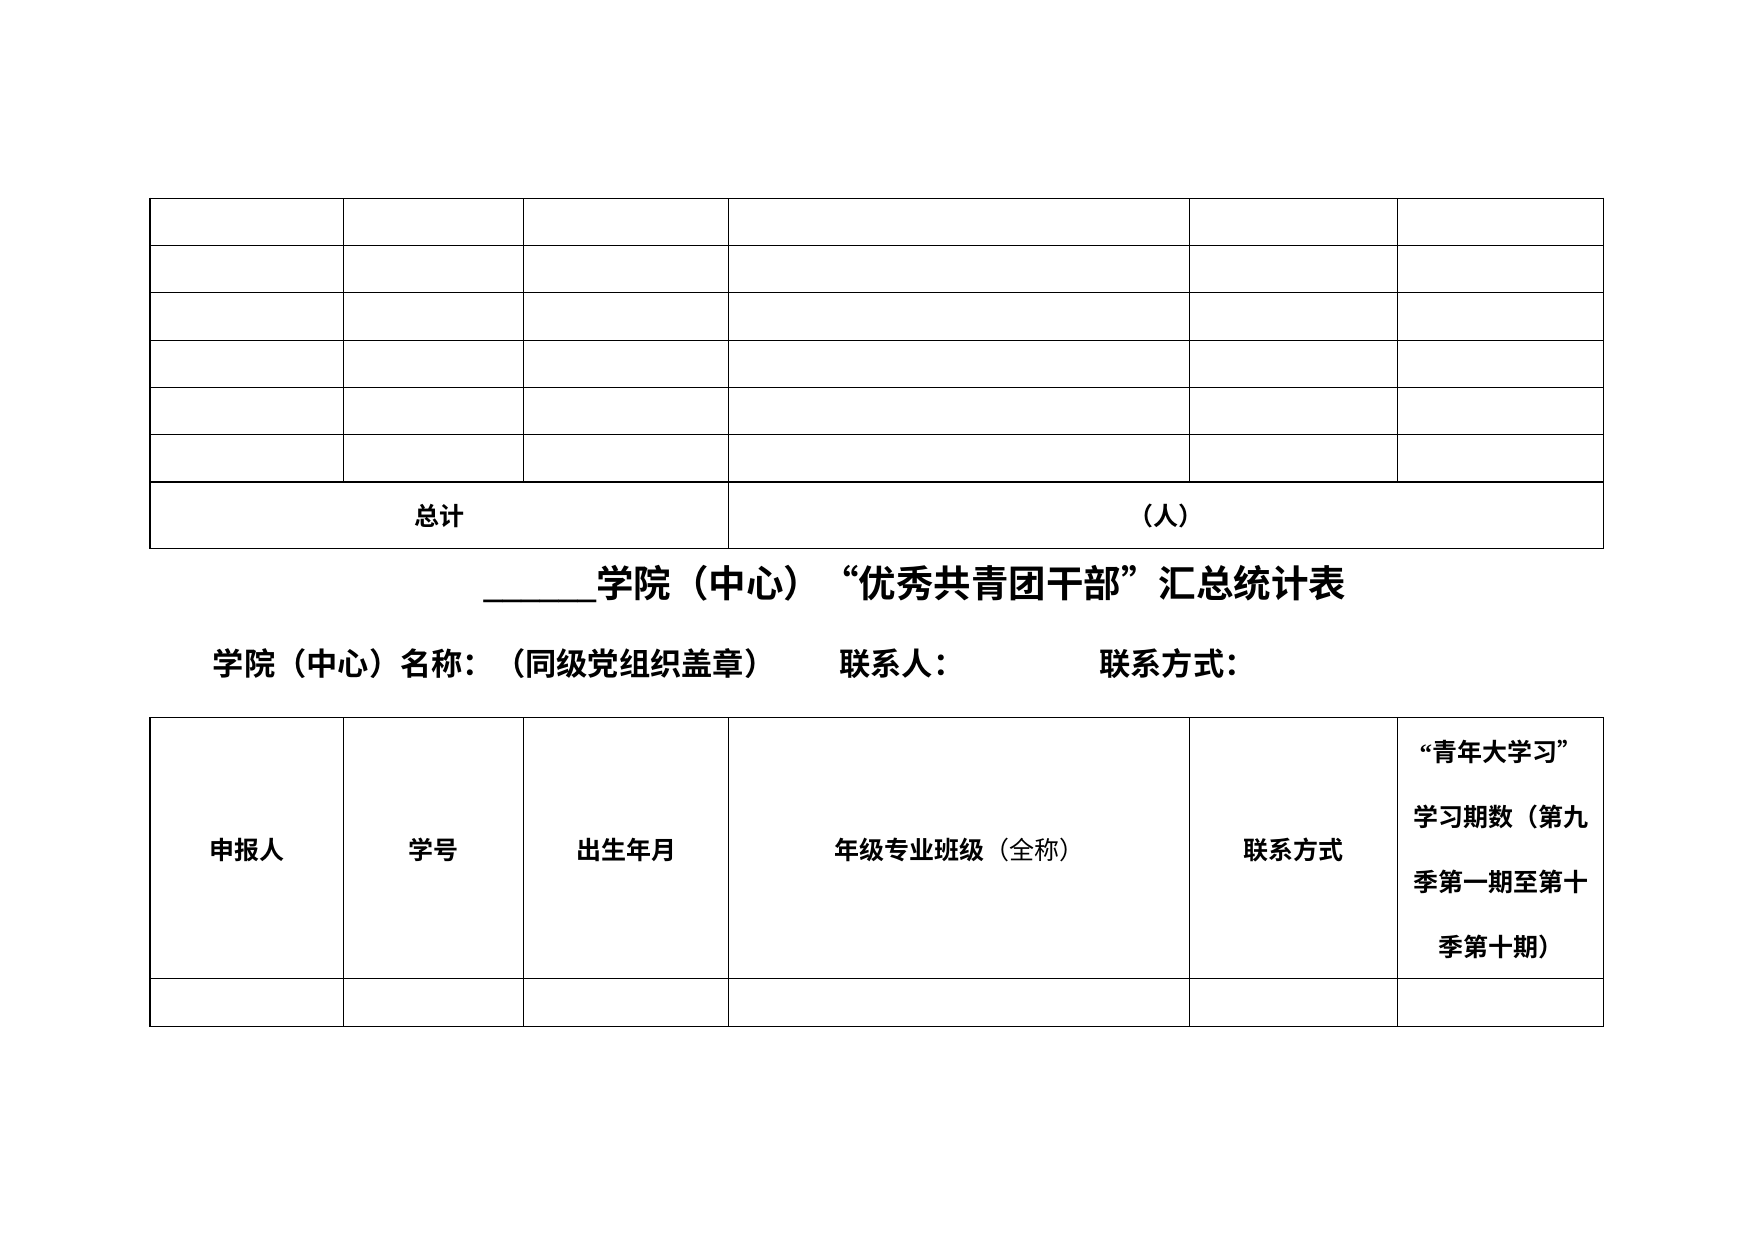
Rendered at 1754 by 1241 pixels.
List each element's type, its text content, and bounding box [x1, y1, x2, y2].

table_cell [729, 293, 1189, 339]
table_cell [524, 388, 728, 434]
table_header 出生年月 [524, 718, 728, 978]
table_cell [1398, 293, 1603, 339]
table_cell [729, 435, 1189, 481]
table_header 学号 [344, 718, 523, 978]
table_cell 总计 [151, 483, 728, 547]
table_cell [1190, 388, 1397, 434]
table_cell [151, 199, 343, 245]
table_header 联系方式 [1190, 718, 1397, 978]
table_cell [1190, 246, 1397, 292]
table_cell [524, 293, 728, 339]
table_cell [524, 246, 728, 292]
table_cell [524, 199, 728, 245]
table_cell [1398, 388, 1603, 434]
table_cell （人） [729, 483, 1603, 547]
table_header 申报人 [151, 718, 343, 978]
table_cell [151, 293, 343, 339]
table_cell [1398, 979, 1603, 1026]
table_cell [1190, 979, 1397, 1026]
table_cell [1398, 341, 1603, 387]
table_cell [1398, 199, 1603, 245]
table_cell [729, 199, 1189, 245]
table_cell [729, 341, 1189, 387]
table_cell [1398, 435, 1603, 481]
table_cell [729, 388, 1189, 434]
table_cell [1190, 435, 1397, 481]
text 学院（中心）名称：（同级党组织盖章） 联系人： 联系方式： [150, 630, 1604, 695]
table_header 年级专业班级（全称） [729, 718, 1189, 978]
table_cell [1190, 341, 1397, 387]
table_cell [151, 388, 343, 434]
table_cell [344, 293, 523, 339]
table_header “青年大学习”学习期数（第九季第一期至第十季第十期） [1398, 718, 1603, 978]
table_cell [1190, 199, 1397, 245]
table_cell [344, 435, 523, 481]
text ______学院（中心）“优秀共青团干部”汇总统计表 [150, 549, 1604, 613]
table_cell [524, 979, 728, 1026]
table_cell [344, 341, 523, 387]
table_cell [151, 246, 343, 292]
table_cell [344, 199, 523, 245]
table_cell [1190, 293, 1397, 339]
table_cell [1398, 246, 1603, 292]
table_cell [524, 435, 728, 481]
table_cell [151, 435, 343, 481]
table_cell [344, 246, 523, 292]
table_cell [344, 979, 523, 1026]
table_cell [729, 979, 1189, 1026]
table_cell [524, 341, 728, 387]
table_cell [151, 979, 343, 1026]
table_cell [344, 388, 523, 434]
table_cell [729, 246, 1189, 292]
table_cell [151, 341, 343, 387]
